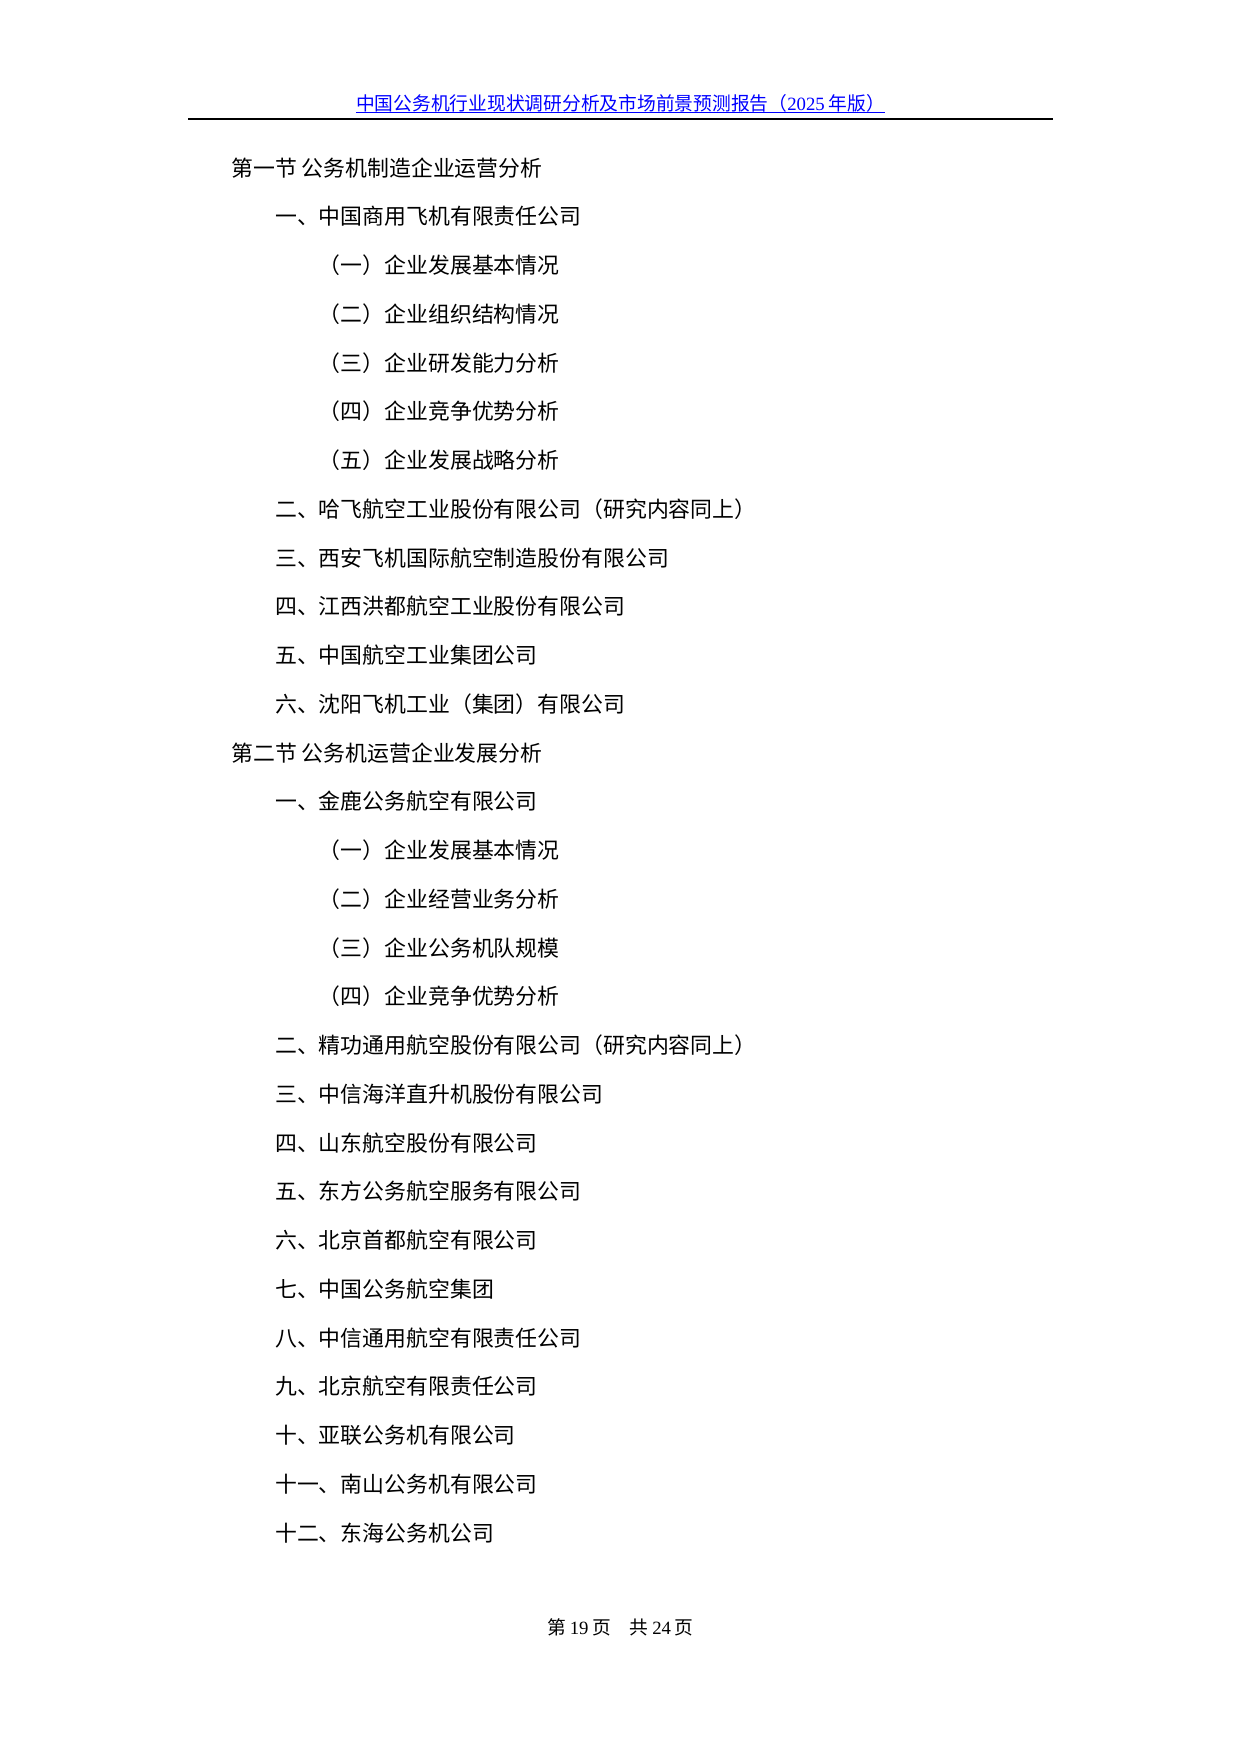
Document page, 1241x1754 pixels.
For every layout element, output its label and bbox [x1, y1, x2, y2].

text [187, 150, 1053, 1548]
